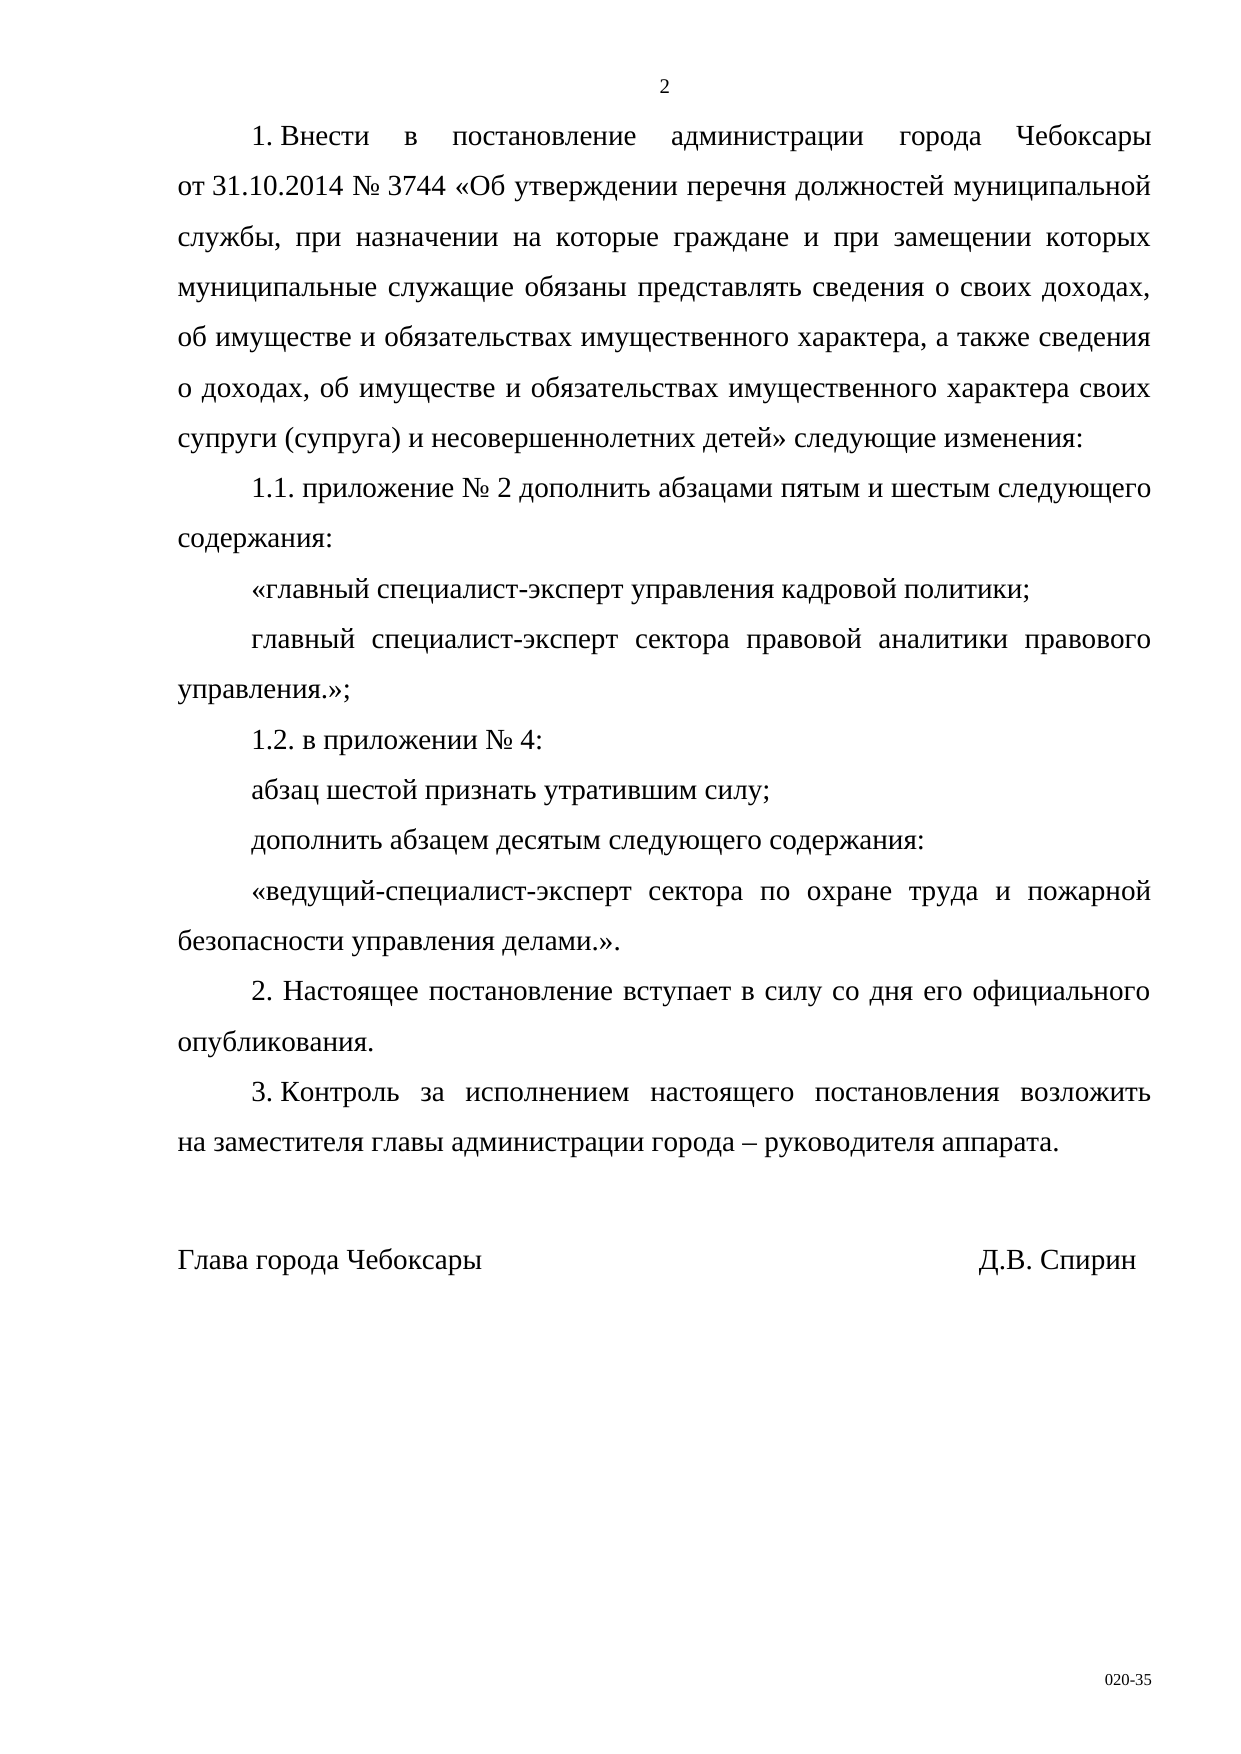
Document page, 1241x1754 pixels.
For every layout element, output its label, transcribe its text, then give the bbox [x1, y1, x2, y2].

text главный специалист-эксперт сектора правовой аналитики правового управления.»; [177, 621, 1152, 705]
text дополнить абзацем десятым следующего содержания: [177, 822, 1152, 856]
text «ведущий-специалист-эксперт сектора по охране труда и пожарной безопасности управления делами.». [177, 873, 1152, 957]
text 1.2. в приложении № 4: [177, 722, 1152, 755]
text Глава города Чебоксары Д.В. Спирин [177, 1242, 1152, 1275]
text 1.1. приложение № 2 дополнить абзацами пятым и шестым следующего содержания: [177, 470, 1152, 554]
text 1. Внести в постановление администрации города Чебоксары от 31.10.2014 № 3744 «Об утверждении перечня должностей муниципальной службы, при назначении на которые граждане и при замещении которых муниципальные служащие обязаны представлять сведения о своих доходах, об имуществе и обязательствах имущественного характера, а также сведения о доходах, об имуществе и обязательствах имущественного характера своих супруги (супруга) и несовершеннолетних детей» следующие изменения: [177, 118, 1152, 453]
text абзац шестой признать утратившим силу; [177, 772, 1152, 806]
text «главный специалист-эксперт управления кадровой политики; [177, 571, 1152, 604]
text 2. Настоящее постановление вступает в силу со дня его официального опубликования. [177, 973, 1152, 1057]
text 3. Контроль за исполнением настоящего постановления возложить на заместителя главы администрации города – руководителя аппарата. [177, 1074, 1152, 1158]
